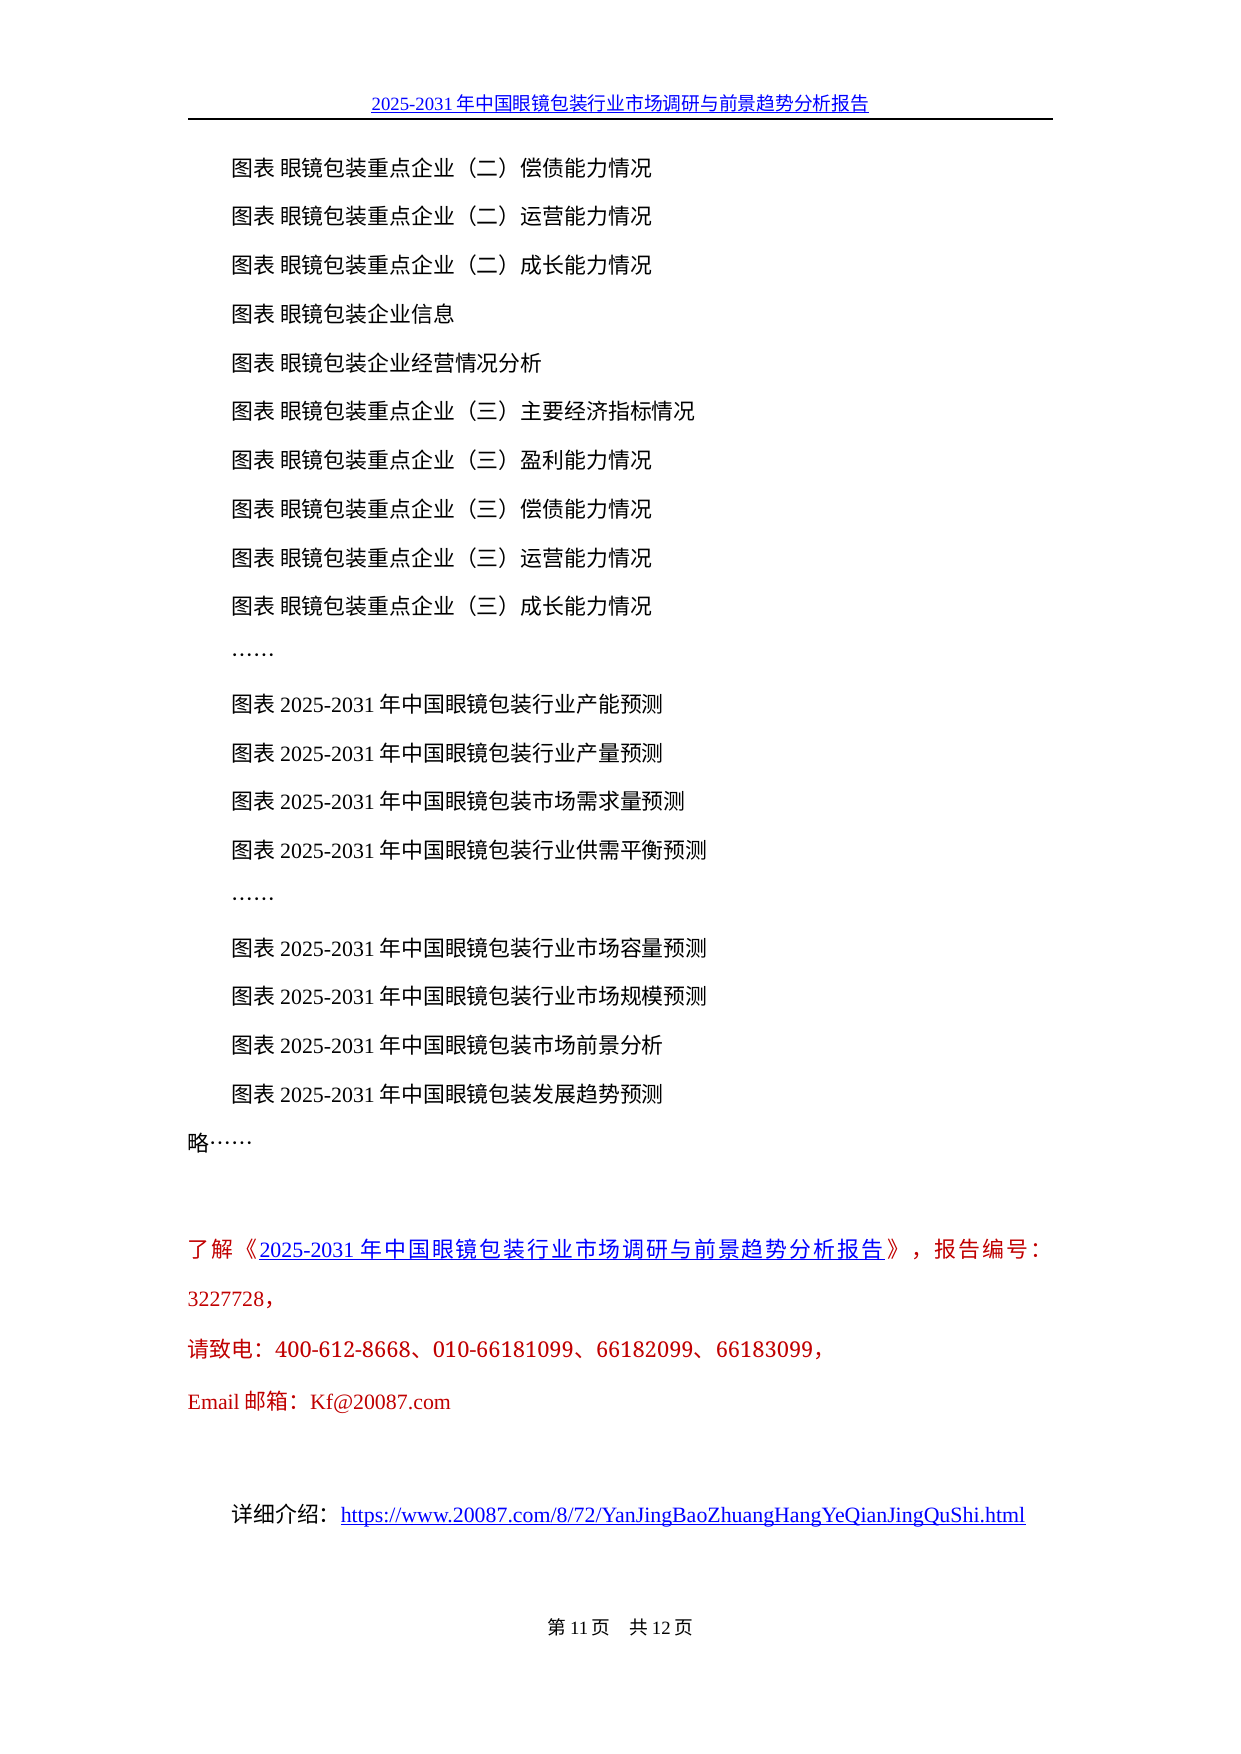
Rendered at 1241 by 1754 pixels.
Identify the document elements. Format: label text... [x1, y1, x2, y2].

text 请致电：400-612-8668、010-66181099、66182099、66183099， [187, 1332, 1053, 1364]
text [187, 150, 1053, 1158]
text 详细介绍：https://www.20087.com/8/72/YanJingBaoZhuangHangYeQianJingQuShi.html [187, 1496, 1053, 1529]
text Email邮箱：Kf@20087.com [187, 1383, 1053, 1416]
text 了解《2025-2031年中国眼镜包装行业市场调研与前景趋势分析报告》，报告编号：3227728， [187, 1232, 1053, 1313]
